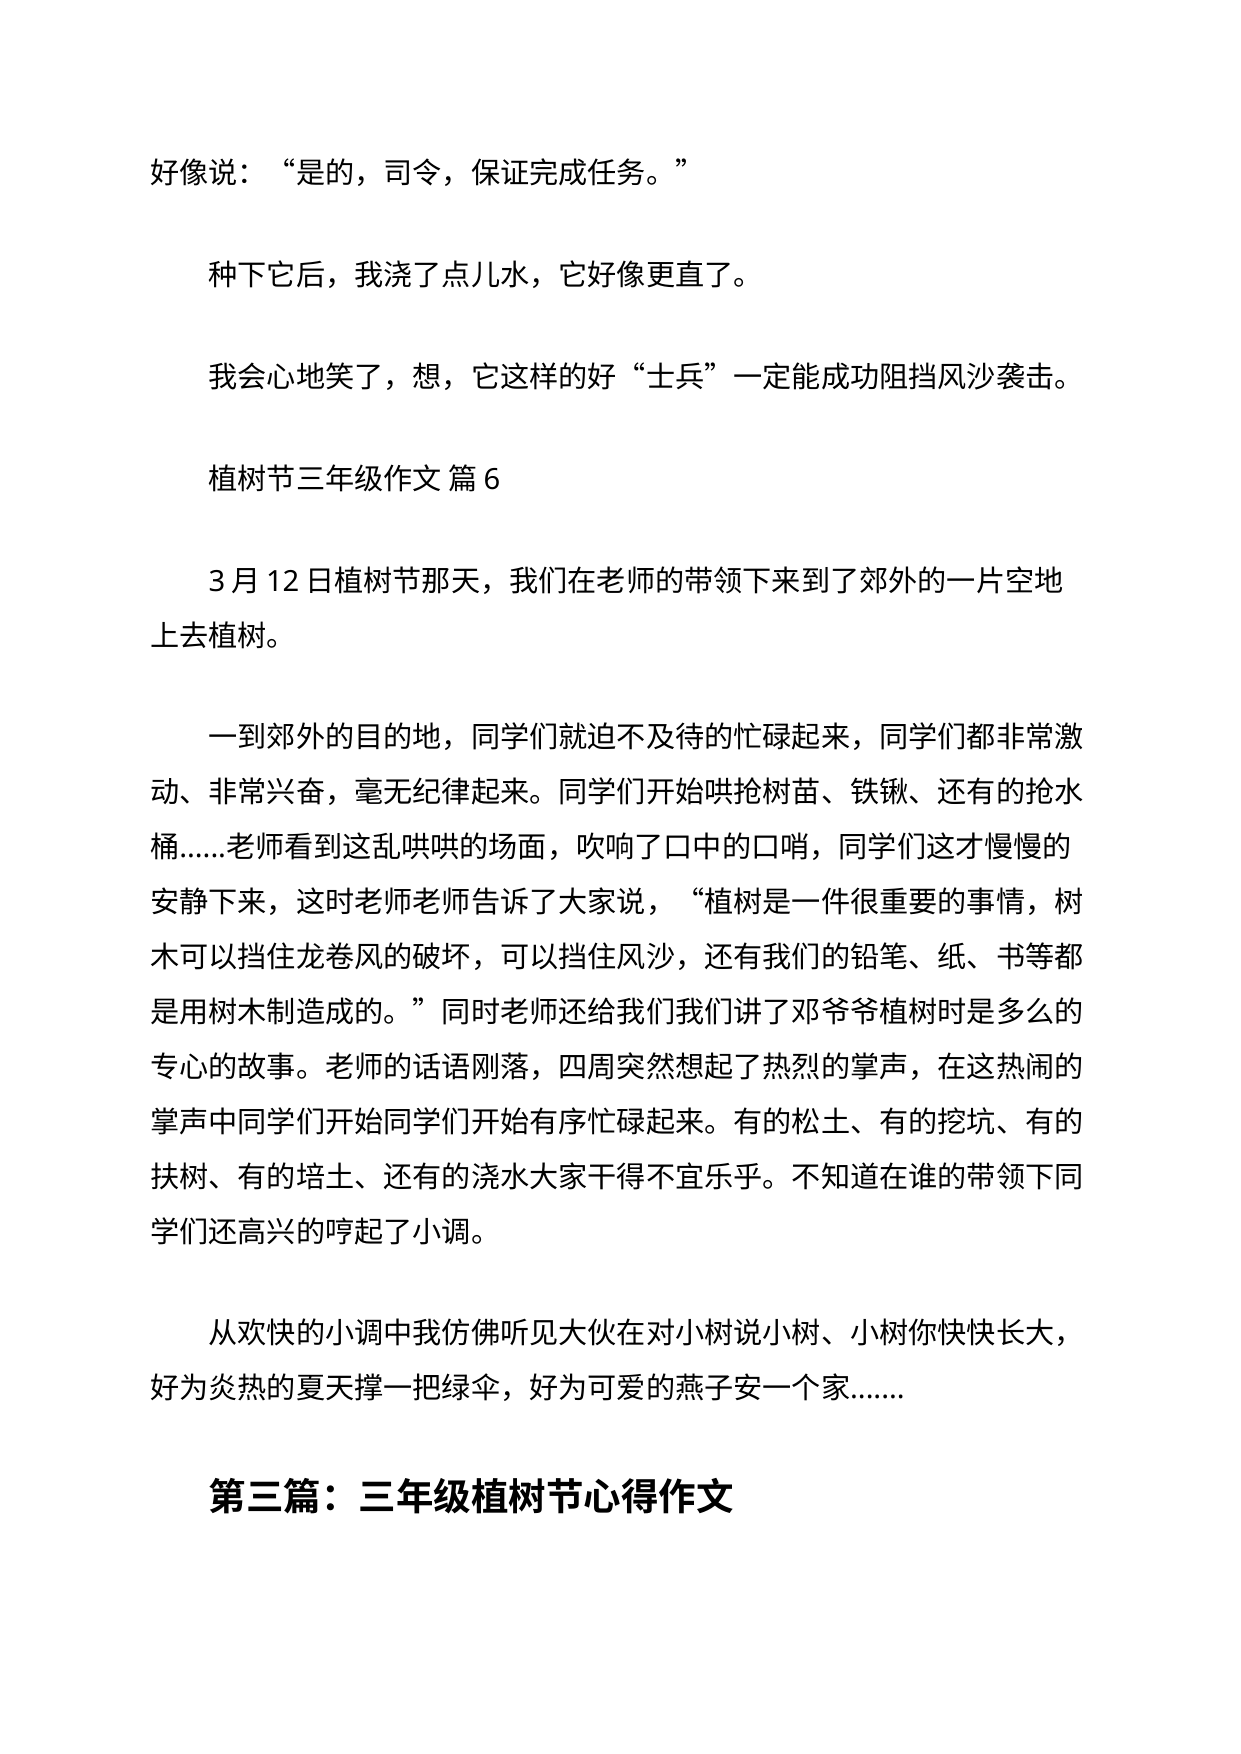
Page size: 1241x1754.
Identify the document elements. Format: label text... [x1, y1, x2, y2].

text 植树节三年级作文 篇6 [150, 455, 1090, 498]
text 从欢快的小调中我仿佛听见大伙在对小树说小树、小树你快快长大，好为炎热的夏天撑一把绿伞，好为可爱的燕子安一个家....... [150, 1310, 1090, 1407]
text 种下它后，我浇了点儿水，它好像更直了。 [150, 252, 1090, 294]
text 我会心地笑了，想，它这样的好“士兵”一定能成功阻挡风沙袭击。 [150, 353, 1090, 396]
text 一到郊外的目的地，同学们就迫不及待的忙碌起来，同学们都非常激动、非常兴奋，毫无纪律起来。同学们开始哄抢树苗、铁锹、还有的抢水桶......老师看到这乱哄哄的场面，吹响了口中的口哨，同学们这才慢慢的安静下来，这时老师老师告诉了大家说，“植树是一件很重要的事情，树木可以挡住龙卷风的破坏，可以挡住风沙，还有我们的铅笔、纸、书等都是用树木制造成的。”同时老师还给我们我们讲了邓爷爷植树时是多么的专心的故事。老师的话语刚落，四周突然想起了热烈的掌声，在这热闹的掌声中同学们开始同学们开始有序忙碌起来。有的松土、有的挖坑、有的扶树、有的培土、还有的浇水大家干得不宜乐乎。不知道在谁的带领下同学们还高兴的哼起了小调。 [150, 714, 1090, 1251]
text 3月12日植树节那天，我们在老师的带领下来到了郊外的一片空地上去植树。 [150, 557, 1090, 654]
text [150, 150, 1090, 192]
text 第三篇：三年级植树节心得作文 [150, 1467, 1090, 1521]
